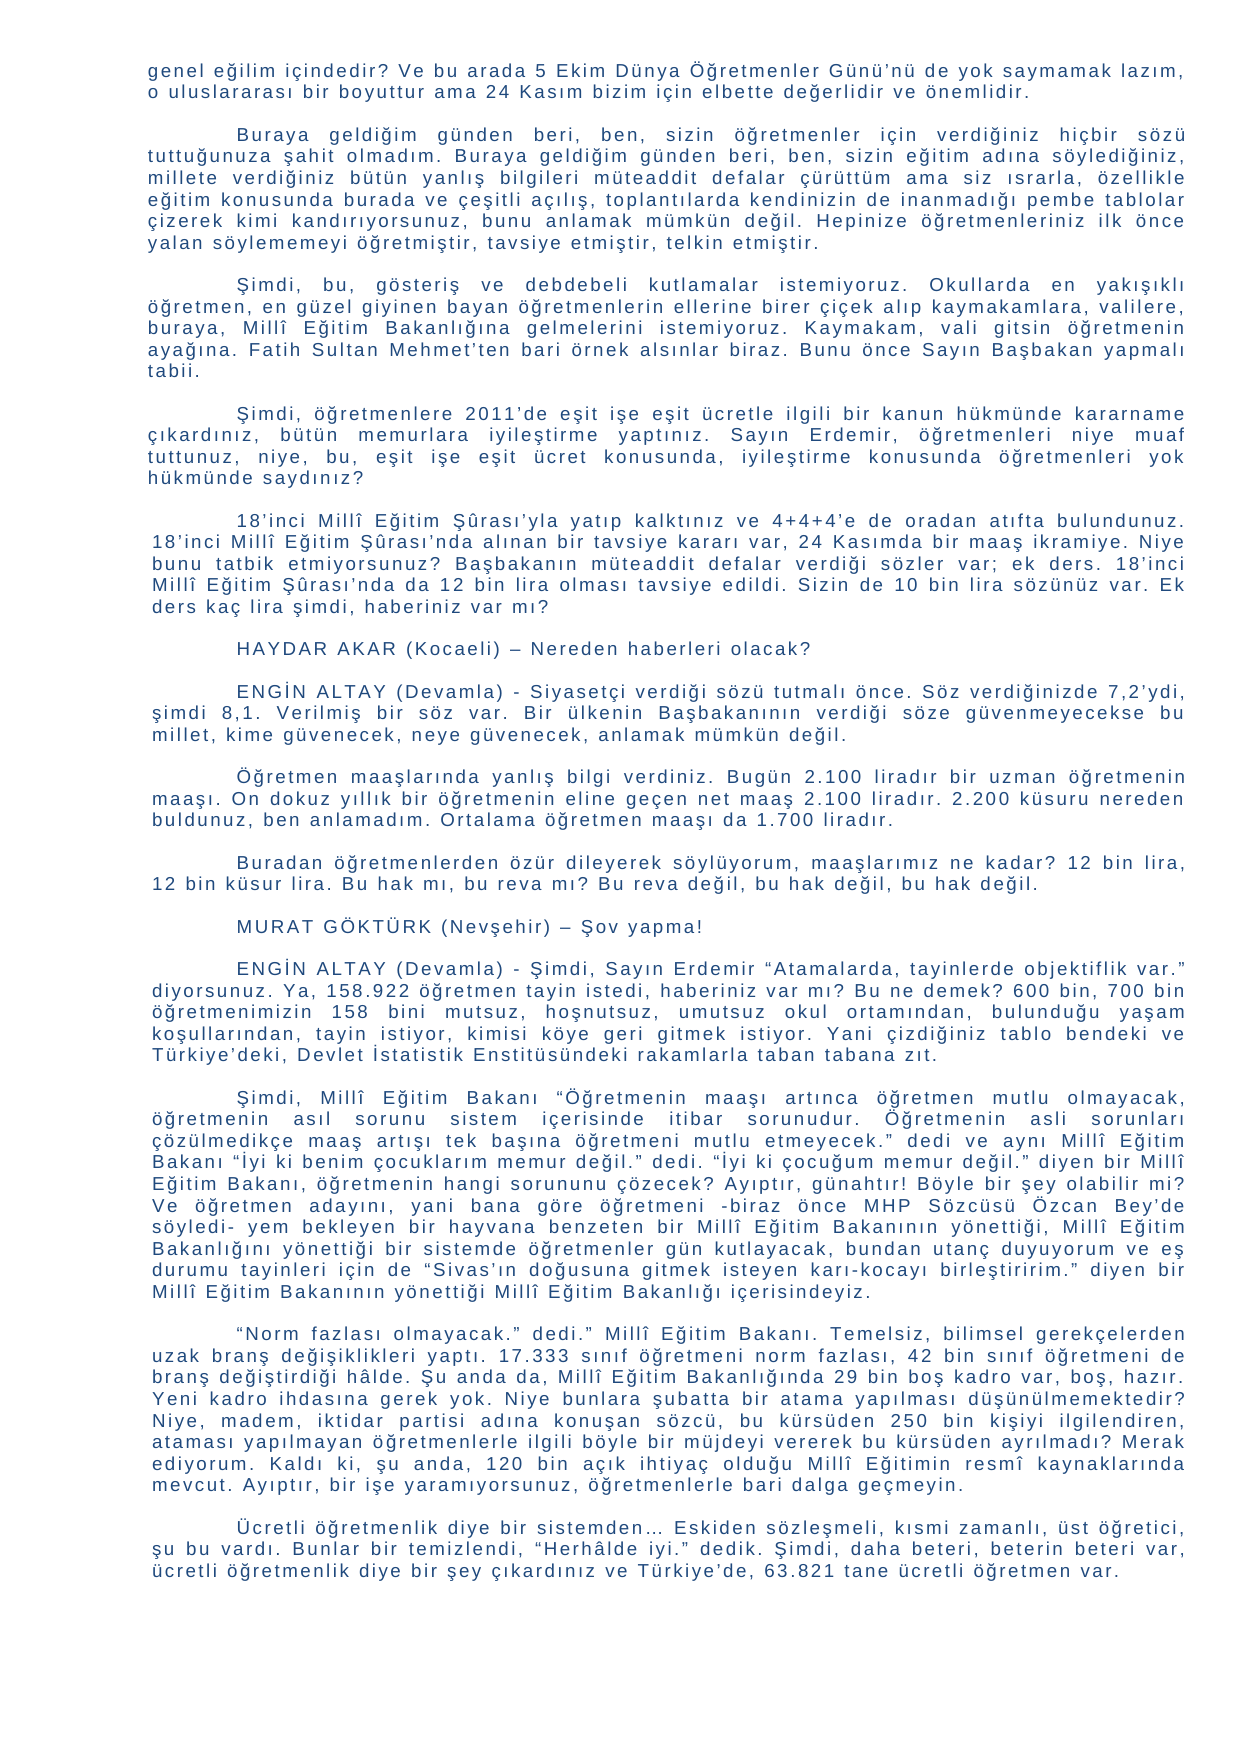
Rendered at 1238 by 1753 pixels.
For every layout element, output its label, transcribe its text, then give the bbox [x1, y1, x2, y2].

text Şimdi, Millî Eğitim Bakanı “Öğretmenin maaşı artınca öğretmen mutlu olmayacak, öğretmenin asıl sorunu sistem içerisinde itibar sorunudur. Öğretmenin asli sorunları çözülmedikçe maaş artışı tek başına öğretmeni mutlu etmeyecek.” dedi ve aynı Millî Eğitim Bakanı “İyi ki benim çocuklarım memur değil.” dedi. “İyi ki çocuğum memur değil.” diyen bir Millî Eğitim Bakanı, öğretmenin hangi sorununu çözecek? Ayıptır, günahtır! Böyle bir şey olabilir mi? Ve öğretmen adayını, yani bana göre öğretmeni -biraz önce MHP Sözcüsü Özcan Bey’de söyledi- yem bekleyen bir hayvana benzeten bir Millî Eğitim Bakanının yönettiği, Millî Eğitim Bakanlığını yönettiği bir sistemde öğretmenler gün kutlayacak, bundan utanç duyuyorum ve eş durumu tayinleri için de “Sivas’ın doğusuna gitmek isteyen karı-kocayı birleştiririm.” diyen bir Millî Eğitim Bakanının yönettiği Millî Eğitim Bakanlığı içerisindeyiz. [152, 1087, 1186, 1302]
text ENGİN ALTAY (Devamla) - Şimdi, Sayın Erdemir “Atamalarda, tayinlerde objektiflik var.” diyorsunuz. Ya, 158.922 öğretmen tayin istedi, haberiniz var mı? Bu ne demek? 600 bin, 700 bin öğretmenimizin 158 bini mutsuz, hoşnutsuz, umutsuz okul ortamından, bulunduğu yaşam koşullarından, tayin istiyor, kimisi köye geri gitmek istiyor. Yani çizdiğiniz tablo bendeki ve Türkiye’deki, Devlet İstatistik Enstitüsündeki rakamlarla taban tabana zıt. [152, 958, 1186, 1066]
text 18’inci Millî Eğitim Şûrası’yla yatıp kalktınız ve 4+4+4’e de oradan atıfta bulundunuz. 18’inci Millî Eğitim Şûrası’nda alınan bir tavsiye kararı var, 24 Kasımda bir maaş ikramiye. Niye bunu tatbik etmiyorsunuz? Başbakanın müteaddit defalar verdiği sözler var; ek ders. 18’inci Millî Eğitim Şûrası’nda da 12 bin lira olması tavsiye edildi. Sizin de 10 bin lira sözünüz var. Ek ders kaç lira şimdi, haberiniz var mı? [152, 509, 1186, 617]
text Şimdi, bu, gösteriş ve debdebeli kutlamalar istemiyoruz. Okullarda en yakışıklı öğretmen, en güzel giyinen bayan öğretmenlerin ellerine birer çiçek alıp kaymakamlara, valilere, buraya, Millî Eğitim Bakanlığına gelmelerini istemiyoruz. Kaymakam, vali gitsin öğretmenin ayağına. Fatih Sultan Mehmet’ten bari örnek alsınlar biraz. Bunu önce Sayın Başbakan yapmalı tabii. [148, 274, 1186, 382]
text “Norm fazlası olmayacak.” dedi.” Millî Eğitim Bakanı. Temelsiz, bilimsel gerekçelerden uzak branş değişiklikleri yaptı. 17.333 sınıf öğretmeni norm fazlası, 42 bin sınıf öğretmeni de branş değiştirdiği hâlde. Şu anda da, Millî Eğitim Bakanlığında 29 bin boş kadro var, boş, hazır. Yeni kadro ihdasına gerek yok. Niye bunlara şubatta bir atama yapılması düşünülmemektedir? Niye, madem, iktidar partisi adına konuşan sözcü, bu kürsüden 250 bin kişiyi ilgilendiren, ataması yapılmayan öğretmenlerle ilgili böyle bir müjdeyi vererek bu kürsüden ayrılmadı? Merak ediyorum. Kaldı ki, şu anda, 120 bin açık ihtiyaç olduğu Millî Eğitimin resmî kaynaklarında mevcut. Ayıptır, bir işe yaramıyorsunuz, öğretmenlerle bari dalga geçmeyin. [152, 1323, 1186, 1496]
text Şimdi, öğretmenlere 2011’de eşit işe eşit ücretle ilgili bir kanun hükmünde kararname çıkardınız, bütün memurlara iyileştirme yaptınız. Sayın Erdemir, öğretmenleri niye muaf tuttunuz, niye, bu, eşit işe eşit ücret konusunda, iyileştirme konusunda öğretmenleri yok hükmünde saydınız? [148, 402, 1186, 489]
text HAYDAR AKAR (Kocaeli) – Nereden haberleri olacak? [152, 638, 1186, 660]
text Öğretmen maaşlarında yanlış bilgi verdiniz. Bugün 2.100 liradır bir uzman öğretmenin maaşı. On dokuz yıllık bir öğretmenin eline geçen net maaş 2.100 liradır. 2.200 küsuru nereden buldunuz, ben anlamadım. Ortalama öğretmen maaşı da 1.700 liradır. [152, 766, 1186, 831]
text Ücretli öğretmenlik diye bir sistemden… Eskiden sözleşmeli, kısmi zamanlı, üst öğretici, şu bu vardı. Bunlar bir temizlendi, “Herhâlde iyi.” dedik. Şimdi, daha beteri, beterin beteri var, ücretli öğretmenlik diye bir şey çıkardınız ve Türkiye’de, 63.821 tane ücretli öğretmen var. [152, 1516, 1186, 1581]
text Buradan öğretmenlerden özür dileyerek söylüyorum, maaşlarımız ne kadar? 12 bin lira, 12 bin küsur lira. Bu hak mı, bu reva mı? Bu reva değil, bu hak değil, bu hak değil. [152, 852, 1186, 895]
text MURAT GÖKTÜRK (Nevşehir) – Şov yapma! [152, 916, 1186, 937]
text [148, 60, 1186, 103]
text ENGİN ALTAY (Devamla) - Siyasetçi verdiği sözü tutmalı önce. Söz verdiğinizde 7,2’ydi, şimdi 8,1. Verilmiş bir söz var. Bir ülkenin Başbakanının verdiği söze güvenmeyecekse bu millet, kime güvenecek, neye güvenecek, anlamak mümkün değil. [152, 681, 1186, 745]
text Buraya geldiğim günden beri, ben, sizin öğretmenler için verdiğiniz hiçbir sözü tuttuğunuza şahit olmadım. Buraya geldiğim günden beri, ben, sizin eğitim adına söylediğiniz, millete verdiğiniz bütün yanlış bilgileri müteaddit defalar çürüttüm ama siz ısrarla, özellikle eğitim konusunda burada ve çeşitli açılış, toplantılarda kendinizin de inanmadığı pembe tablolar çizerek kimi kandırıyorsunuz, bunu anlamak mümkün değil. Hepinize öğretmenleriniz ilk önce yalan söylememeyi öğretmiştir, tavsiye etmiştir, telkin etmiştir. [148, 124, 1186, 253]
